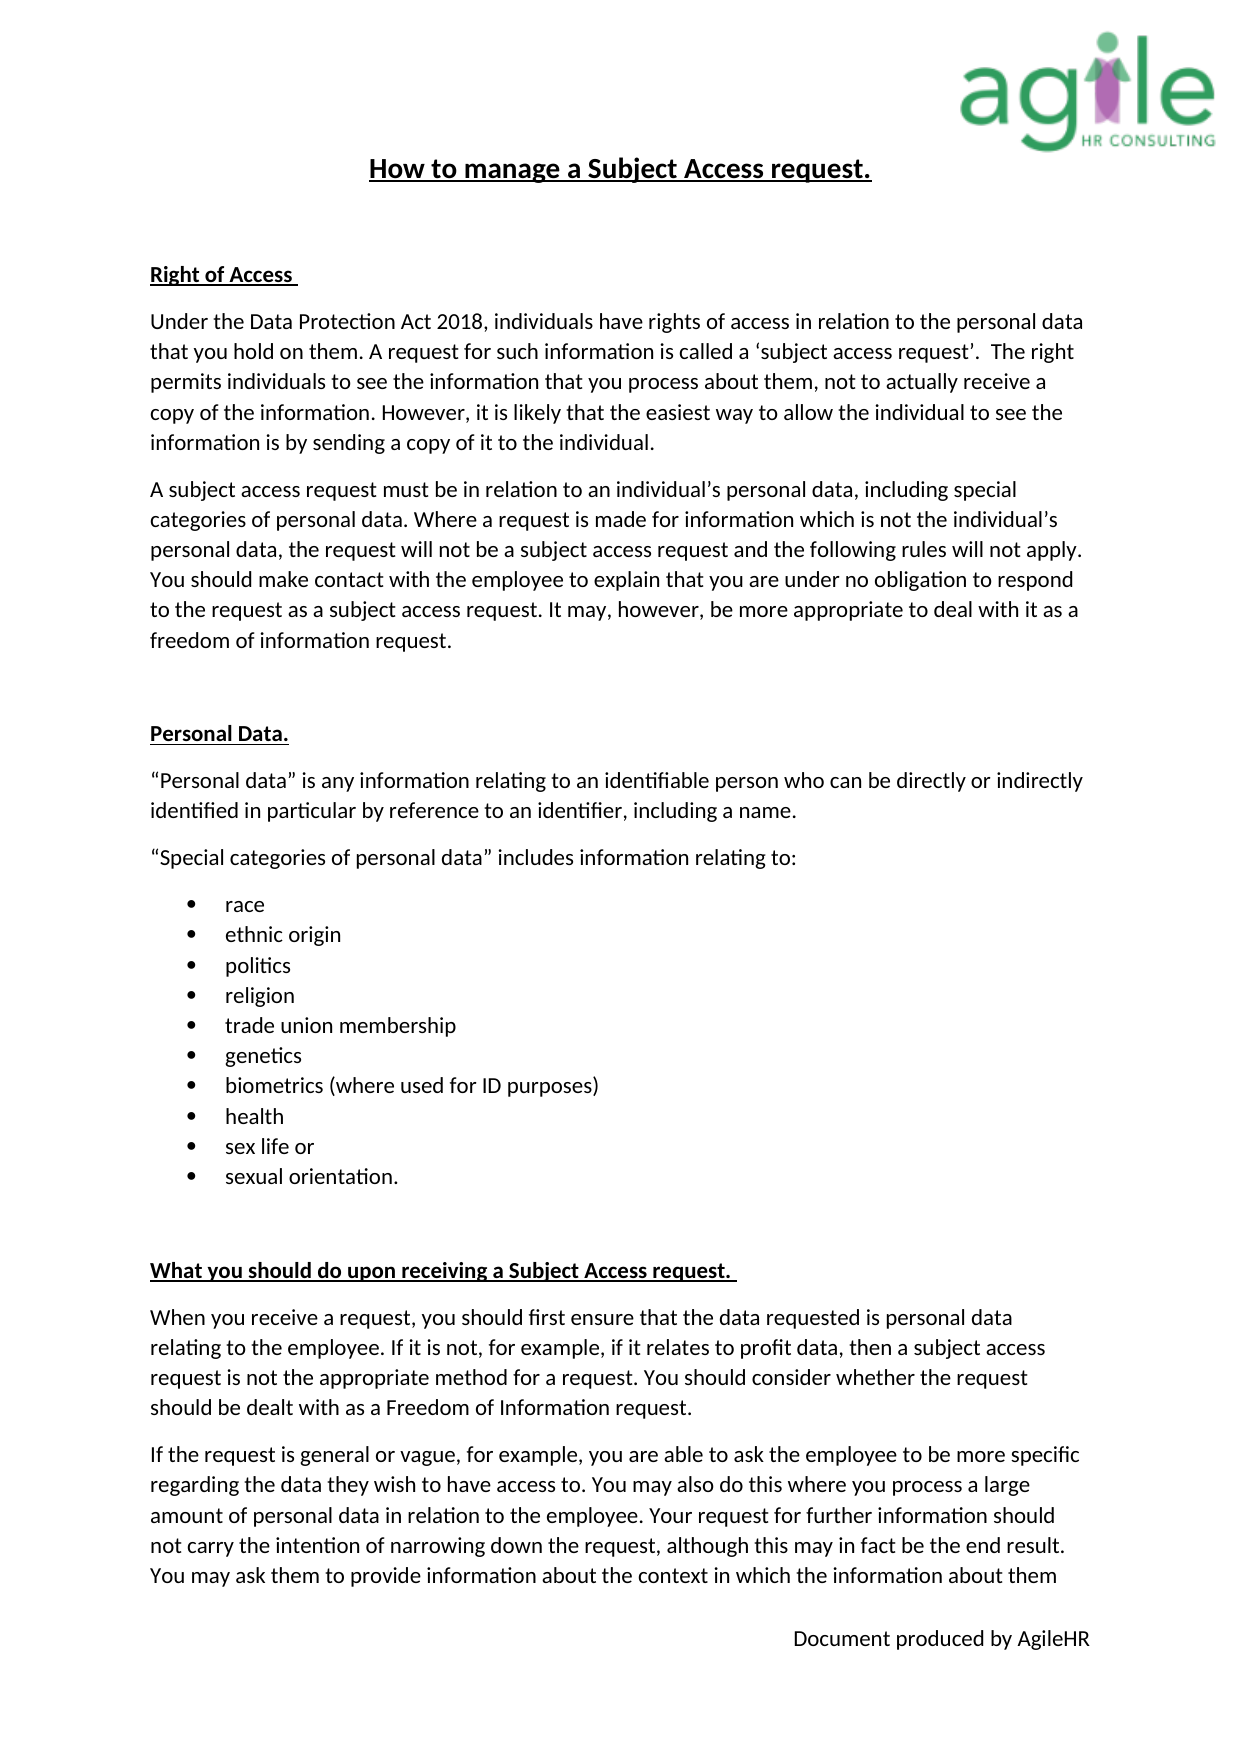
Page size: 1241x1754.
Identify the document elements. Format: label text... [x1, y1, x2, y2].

list ethnic origin [187, 921, 1090, 949]
list health [187, 1102, 1090, 1130]
text Under the Data Protection Act 2018, individuals have rights of access in relation to the personal data that you hold on them. A request for such information is called a ‘subject access request’. The right permits individuals to see the information that you process about them, not to actually receive a copy of the information. However, it is likely that the easiest way to allow the individual to see the information is by sending a copy of it to the individual. [150, 307, 1090, 456]
list sexual orientation. [187, 1162, 1090, 1190]
list race [187, 890, 1090, 918]
text What you should do upon receiving a Subject Access request. [150, 1256, 1090, 1284]
list trade union membership [187, 1011, 1090, 1039]
text “Special categories of personal data” includes information relating to: [150, 843, 1090, 872]
list politics [187, 951, 1090, 979]
list biometrics (where used for ID purposes) [187, 1072, 1090, 1100]
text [150, 1440, 1090, 1589]
text When you receive a request, you should first ensure that the data requested is personal data relating to the employee. If it is not, for example, if it relates to profit data, then a subject access request is not the appropriate method for a request. You should consider whether the request should be dealt with as a Freedom of Information request. [150, 1303, 1090, 1422]
list sex life or [187, 1132, 1090, 1160]
text “Personal data” is any information relating to an identifiable person who can be directly or indirectly identified in particular by reference to an identifier, including a name. [150, 766, 1090, 825]
text Personal Data. [150, 719, 1090, 748]
picture [956, 26, 1219, 170]
text Right of Access [150, 260, 1090, 288]
text How to manage a Subject Access request. [150, 150, 1090, 186]
text A subject access request must be in relation to an individual’s personal data, including special categories of personal data. Where a request is made for information which is not the individual’s personal data, the request will not be a subject access request and the following rules will not apply. You should make contact with the employee to explain that you are under no obligation to respond to the request as a subject access request. It may, however, be more appropriate to deal with it as a freedom of information request. [150, 475, 1090, 654]
list genetics [187, 1041, 1090, 1069]
list religion [187, 981, 1090, 1009]
